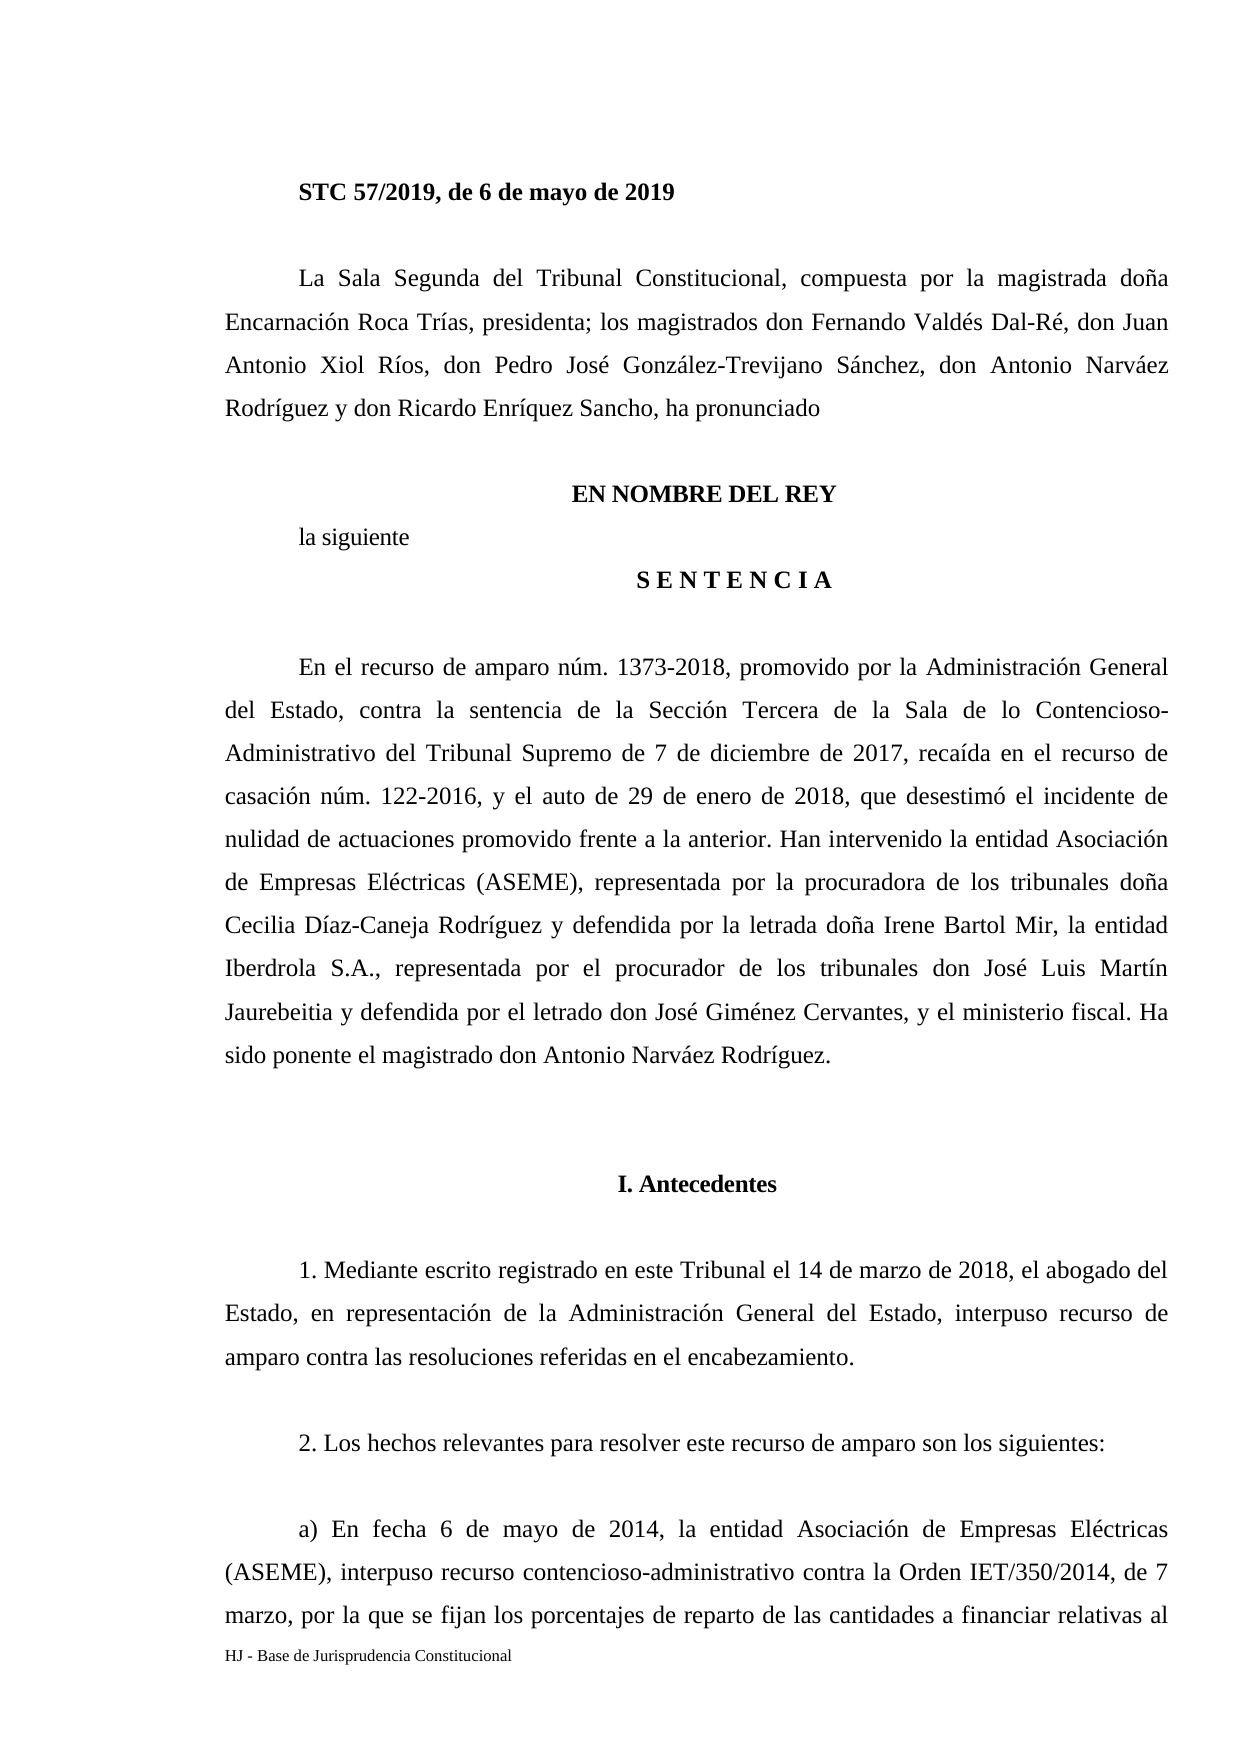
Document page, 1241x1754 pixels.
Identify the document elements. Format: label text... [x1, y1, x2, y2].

text En el recurso de amparo núm. 1373-2018, promovido por la Administración General del Estado, contra la sentencia de la Sección Tercera de la Sala de lo Contencioso-Administrativo del Tribunal Supremo de 7 de diciembre de 2017, recaída en el recurso de casación núm. 122-2016, y el auto de 29 de enero de 2018, que desestimó el incidente de nulidad de actuaciones promovido frente a la anterior. Han intervenido la entidad Asociación de Empresas Eléctricas (ASEME), representada por la procuradora de los tribunales doña Cecilia Díaz-Caneja Rodríguez y defendida por la letrada doña Irene Bartol Mir, la entidad Iberdrola S.A., representada por el procurador de los tribunales don José Luis Martín Jaurebeitia y defendida por el letrado don José Giménez Cervantes, y el ministerio fiscal. Ha sido ponente el magistrado don Antonio Narváez Rodríguez. [224, 652, 1169, 1068]
text 1. Mediante escrito registrado en este Tribunal el 14 de marzo de 2018, el abogado del Estado, en representación de la Administración General del Estado, interpuso recurso de amparo contra las resoluciones referidas en el encabezamiento. [224, 1255, 1169, 1370]
text STC 57/2019, de 6 de mayo de 2019 [224, 177, 1169, 206]
text La Sala Segunda del Tribunal Constitucional, compuesta por la magistrada doña Encarnación Roca Trías, presidenta; los magistrados don Fernando Valdés Dal-Ré, don Juan Antonio Xiol Ríos, don Pedro José González-Trevijano Sánchez, don Antonio Narváez Rodríguez y don Ricardo Enríquez Sancho, ha pronunciado [224, 263, 1169, 422]
text EN NOMBRE DEL REY [224, 479, 1110, 508]
text S E N T E N C I A [224, 565, 1169, 594]
text I. Antecedentes [224, 1169, 1169, 1198]
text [224, 1514, 1169, 1629]
text 2. Los hechos relevantes para resolver este recurso de amparo son los siguientes: [224, 1428, 1169, 1457]
text la siguiente [224, 522, 1110, 551]
